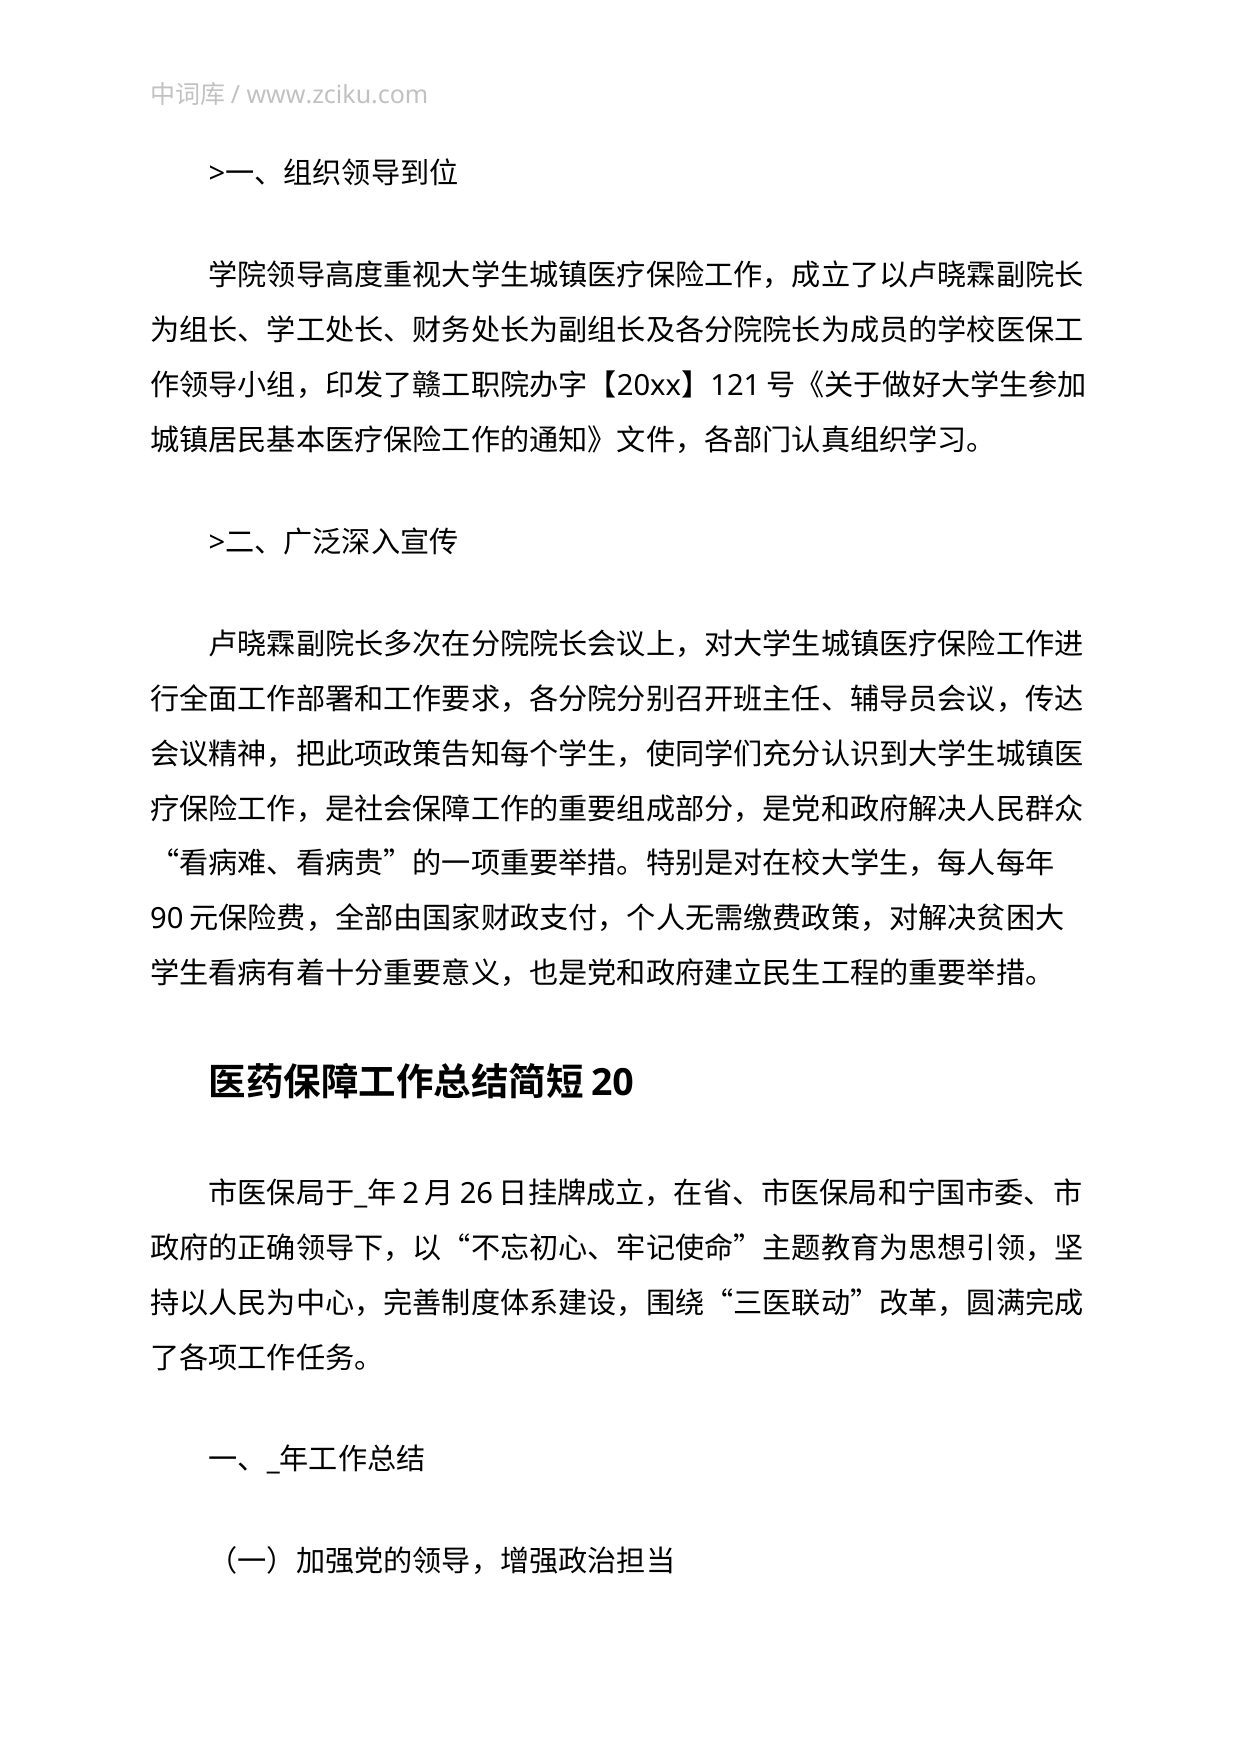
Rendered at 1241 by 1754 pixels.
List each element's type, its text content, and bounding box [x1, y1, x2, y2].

text 卢晓霖副院长多次在分院院长会议上，对大学生城镇医疗保险工作进行全面工作部署和工作要求，各分院分别召开班主任、辅导员会议，传达会议精神，把此项政策告知每个学生，使同学们充分认识到大学生城镇医疗保险工作，是社会保障工作的重要组成部分，是党和政府解决人民群众“看病难、看病贵”的一项重要举措。特别是对在校大学生，每人每年90元保险费，全部由国家财政支付，个人无需缴费政策，对解决贫困大学生看病有着十分重要意义，也是党和政府建立民生工程的重要举措。 [150, 621, 1090, 992]
text 学院领导高度重视大学生城镇医疗保险工作，成立了以卢晓霖副院长为组长、学工处长、财务处长为副组长及各分院院长为成员的学校医保工作领导小组，印发了赣工职院办字【20xx】121号《关于做好大学生参加城镇居民基本医疗保险工作的通知》文件，各部门认真组织学习。 [150, 252, 1090, 459]
text >二、广泛深入宣传 [150, 518, 1090, 561]
text 市医保局于_年2月26日挂牌成立，在省、市医保局和宁国市委、市政府的正确领导下，以“不忘初心、牢记使命”主题教育为思想引领，坚持以人民为中心，完善制度体系建设，围绕“三医联动”改革，圆满完成了各项工作任务。 [150, 1169, 1090, 1376]
text 医药保障工作总结简短20 [150, 1052, 1090, 1106]
text 一、_年工作总结 [150, 1436, 1090, 1478]
text >一、组织领导到位 [150, 150, 1090, 192]
text （一）加强党的领导，增强政治担当 [150, 1538, 1090, 1580]
